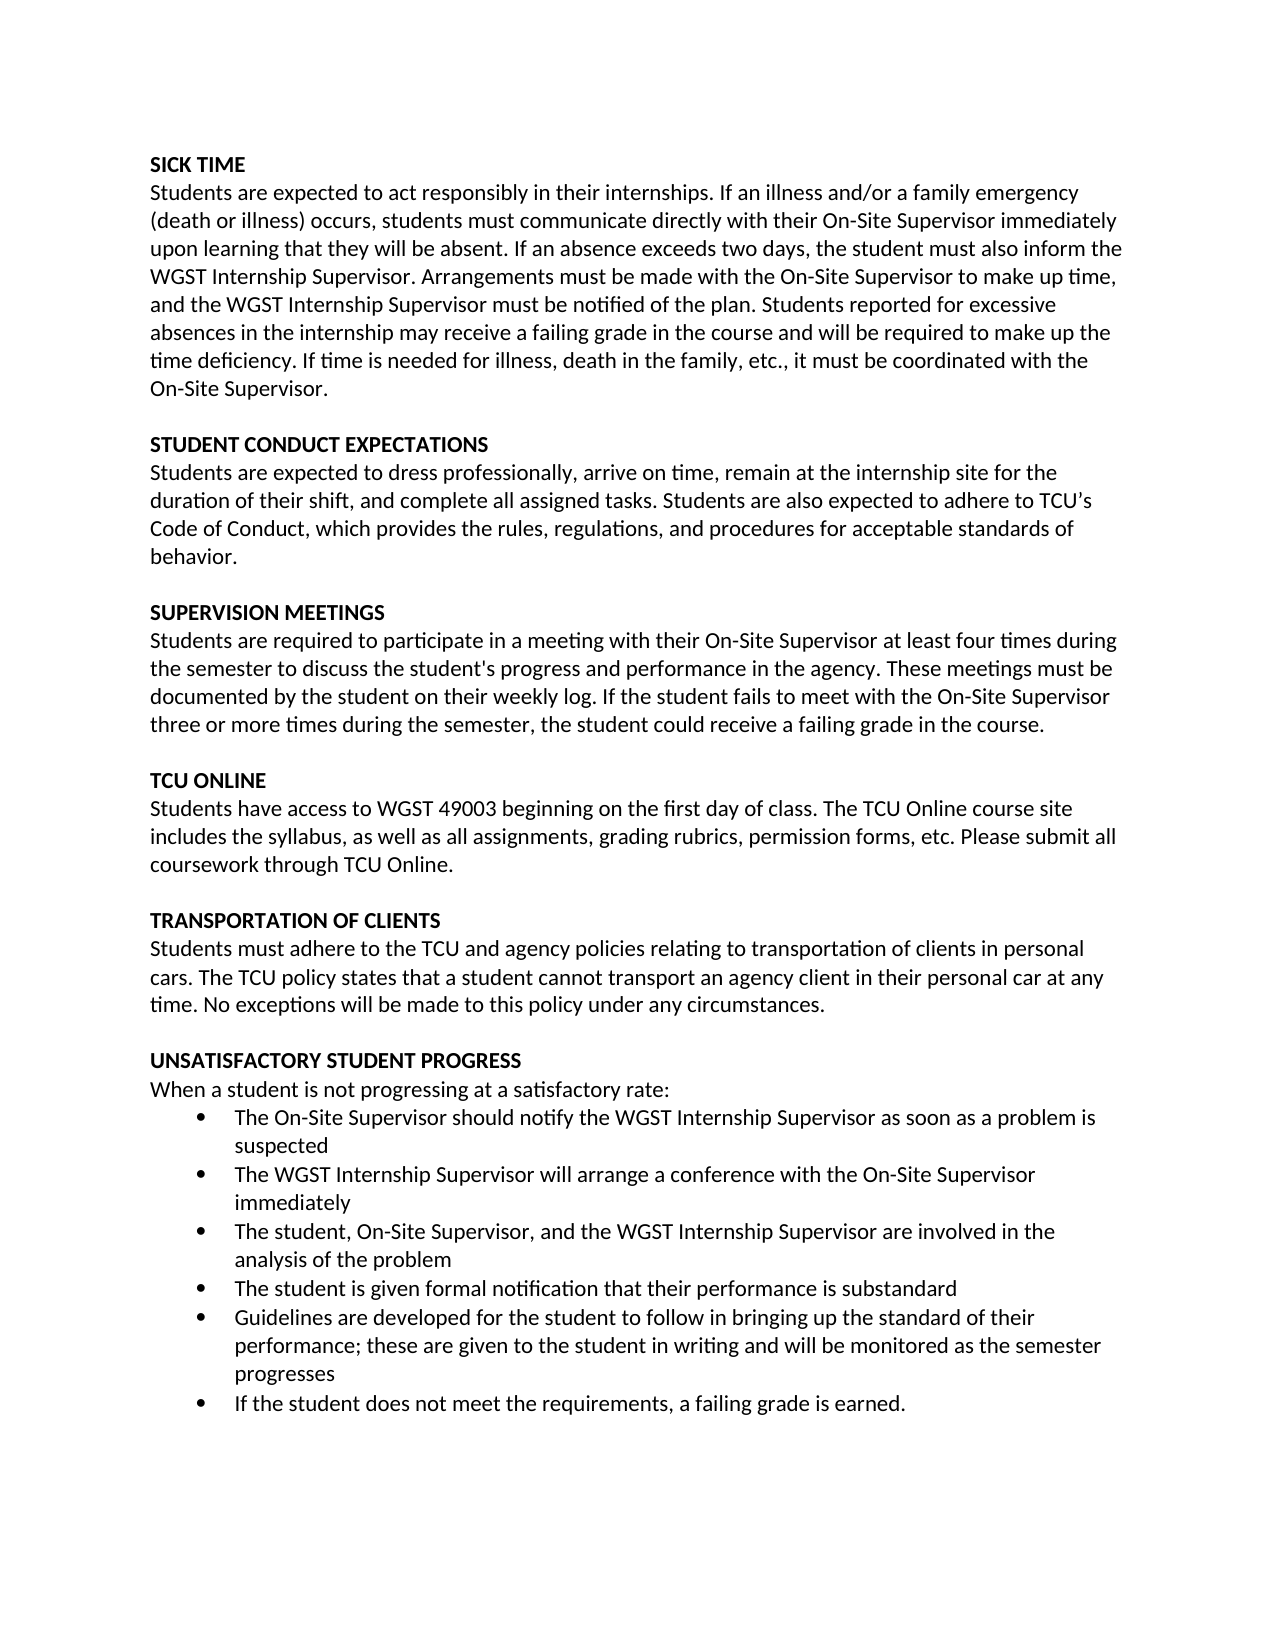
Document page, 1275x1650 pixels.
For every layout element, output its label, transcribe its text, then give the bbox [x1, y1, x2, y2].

list If the student does not meet the requirements, a failing grade is earned. [197, 1389, 1125, 1417]
text Students are required to participate in a meeting with their On-Site Supervisor at least four times during the semester to discuss the student's progress and performance in the agency. These meetings must be documented by the student on their weekly log. If the student fails to meet with the On-Site Supervisor three or more times during the semester, the student could receive a failing grade in the course. [150, 626, 1125, 738]
text When a student is not progressing at a satisfactory rate: [150, 1075, 1125, 1103]
list Guidelines are developed for the student to follow in bringing up the standard of their performance; these are given to the student in writing and will be monitored as the semester progresses [197, 1303, 1125, 1387]
text TCU ONLINE [150, 766, 1125, 794]
list The On-Site Supervisor should notify the WGST Internship Supervisor as soon as a problem is suspected [197, 1103, 1125, 1159]
list The WGST Internship Supervisor will arrange a conference with the On-Site Supervisor immediately [197, 1160, 1125, 1216]
text SICK TIME [150, 150, 1125, 178]
text Students must adhere to the TCU and agency policies relating to transportation of clients in personal cars. The TCU policy states that a student cannot transport an agency client in their personal car at any time. No exceptions will be made to this policy under any circumstances. [150, 934, 1125, 1019]
text UNSATISFACTORY STUDENT PROGRESS [150, 1047, 1125, 1075]
list The student is given formal notification that their performance is substandard [197, 1274, 1125, 1302]
text TRANSPORTATION OF CLIENTS [150, 907, 1125, 934]
text STUDENT CONDUCT EXPECTATIONS [150, 430, 1125, 458]
text SUPERVISION MEETINGS [150, 598, 1125, 626]
text Students are expected to act responsibly in their internships. If an illness and/or a family emergency (death or illness) occurs, students must communicate directly with their On-Site Supervisor immediately upon learning that they will be absent. If an absence exceeds two days, the student must also inform the WGST Internship Supervisor. Arrangements must be made with the On-Site Supervisor to make up time, and the WGST Internship Supervisor must be notified of the plan. Students reported for excessive absences in the internship may receive a failing grade in the course and will be required to make up the time deficiency. If time is needed for illness, death in the family, etc., it must be coordinated with the On-Site Supervisor. [150, 178, 1125, 402]
text Students are expected to dress professionally, arrive on time, remain at the internship site for the duration of their shift, and complete all assigned tasks. Students are also expected to adhere to TCU’s Code of Conduct, which provides the rules, regulations, and procedures for acceptable standards of behavior. [150, 458, 1125, 570]
text Students have access to WGST 49003 beginning on the first day of class. The TCU Online course site includes the syllabus, as well as all assignments, grading rubrics, permission forms, etc. Please submit all coursework through TCU Online. [150, 794, 1125, 878]
list The student, On-Site Supervisor, and the WGST Internship Supervisor are involved in the analysis of the problem [197, 1217, 1125, 1273]
